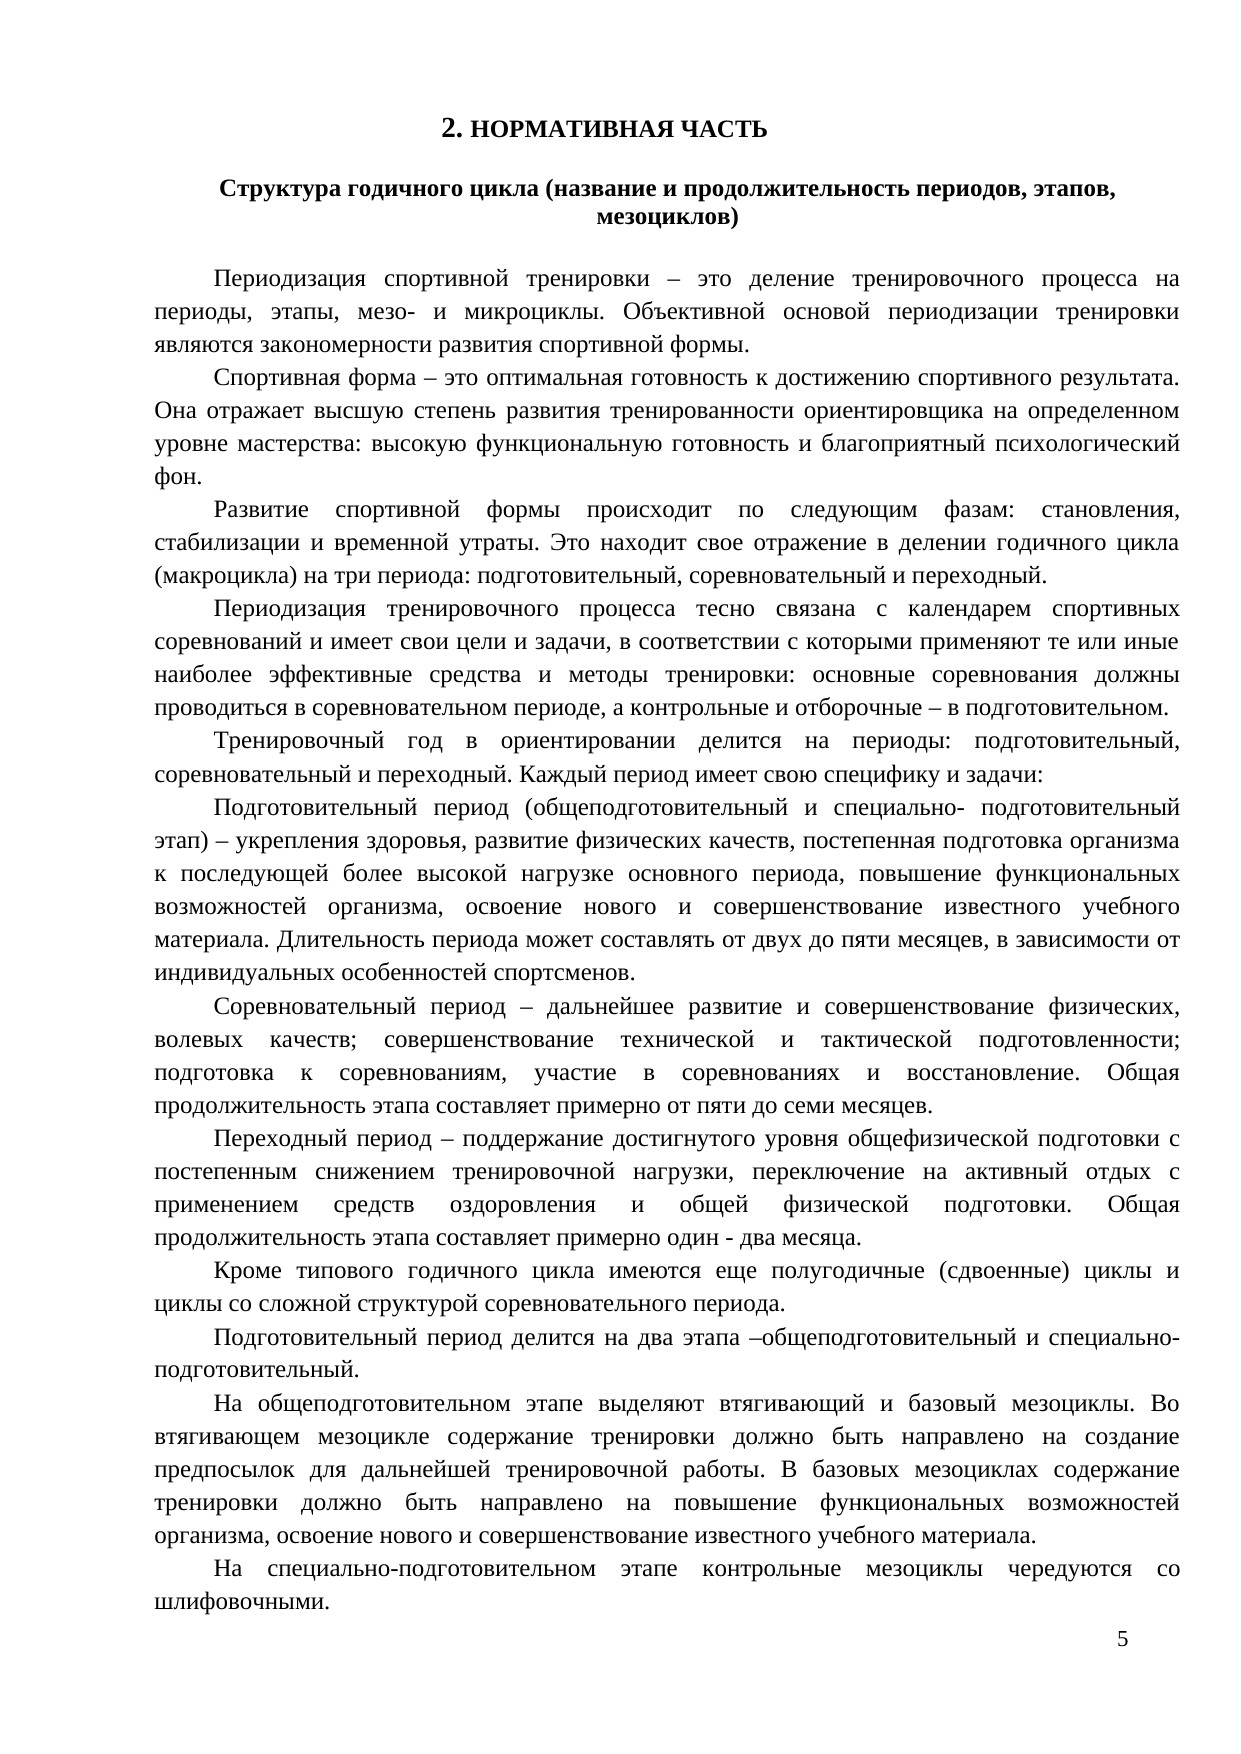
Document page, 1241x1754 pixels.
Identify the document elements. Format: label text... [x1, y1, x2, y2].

text Кроме типового годичного цикла имеются еще полугодичные (сдвоенные) циклы и циклы со сложной структурой соревновательного периода. [154, 1255, 1181, 1317]
subtitle НОРМАТИВНАЯ ЧАСТЬ [441, 110, 1181, 144]
text Периодизация тренировочного процесса тесно связана с календарем спортивных соревнований и имеет свои цели и задачи, в соответствии с которыми применяют те или иные наиболее эффективные средства и методы тренировки: основные соревнования должны проводиться в соревновательном периоде, а контрольные и отборочные – в подготовительном. [154, 593, 1181, 721]
text Развитие спортивной формы происходит по следующим фазам: становления, стабилизации и временной утраты. Это находит свое отражение в делении годичного цикла (макроцикла) на три периода: подготовительный, соревновательный и переходный. [154, 494, 1181, 589]
text Соревновательный период – дальнейшее развитие и совершенствование физических, волевых качеств; совершенствование технической и тактической подготовленности; подготовка к соревнованиям, участие в соревнованиях и восстановление. Общая продолжительность этапа составляет примерно от пяти до семи месяцев. [154, 991, 1181, 1119]
text Переходный период – поддержание достигнутого уровня общефизической подготовки с постепенным снижением тренировочной нагрузки, переключение на активный отдых с применением средств оздоровления и общей физической подготовки. Общая продолжительность этапа составляет примерно один - два месяца. [154, 1123, 1181, 1251]
text Структура годичного цикла (название и продолжительность периодов, этапов, мезоциклов) [154, 173, 1181, 230]
text Подготовительный период (общеподготовительный и специально- подготовительный этап) – укрепления здоровья, развитие физических качеств, постепенная подготовка организма к последующей более высокой нагрузке основного периода, повышение функциональных возможностей организма, освоение нового и совершенствование известного учебного материала. Длительность периода может составлять от двух до пяти месяцев, в зависимости от индивидуальных особенностей спортсменов. [154, 792, 1181, 986]
text Периодизация спортивной тренировки – это деление тренировочного процесса на периоды, этапы, мезо- и микроциклы. Объективной основой периодизации тренировки являются закономерности развития спортивной формы. [154, 263, 1181, 358]
text Тренировочный год в ориентировании делится на периоды: подготовительный, соревновательный и переходный. Каждый период имеет свою специфику и задачи: [154, 726, 1181, 787]
text Спортивная форма – это оптимальная готовность к достижению спортивного результата. Она отражает высшую степень развития тренированности ориентировщика на определенном уровне мастерства: высокую функциональную готовность и благоприятный психологический фон. [154, 362, 1181, 490]
text Подготовительный период делится на два этапа –общеподготовительный и специально-подготовительный. [154, 1322, 1181, 1383]
text На специально-подготовительном этапе контрольные мезоциклы чередуются со шлифовочными. [154, 1553, 1181, 1615]
text На общеподготовительном этапе выделяют втягивающий и базовый мезоциклы. Во втягивающем мезоцикле содержание тренировки должно быть направлено на создание предпосылок для дальнейшей тренировочной работы. В базовых мезоциклах содержание тренировки должно быть направлено на повышение функциональных возможностей организма, освоение нового и совершенствование известного учебного материала. [154, 1388, 1181, 1549]
